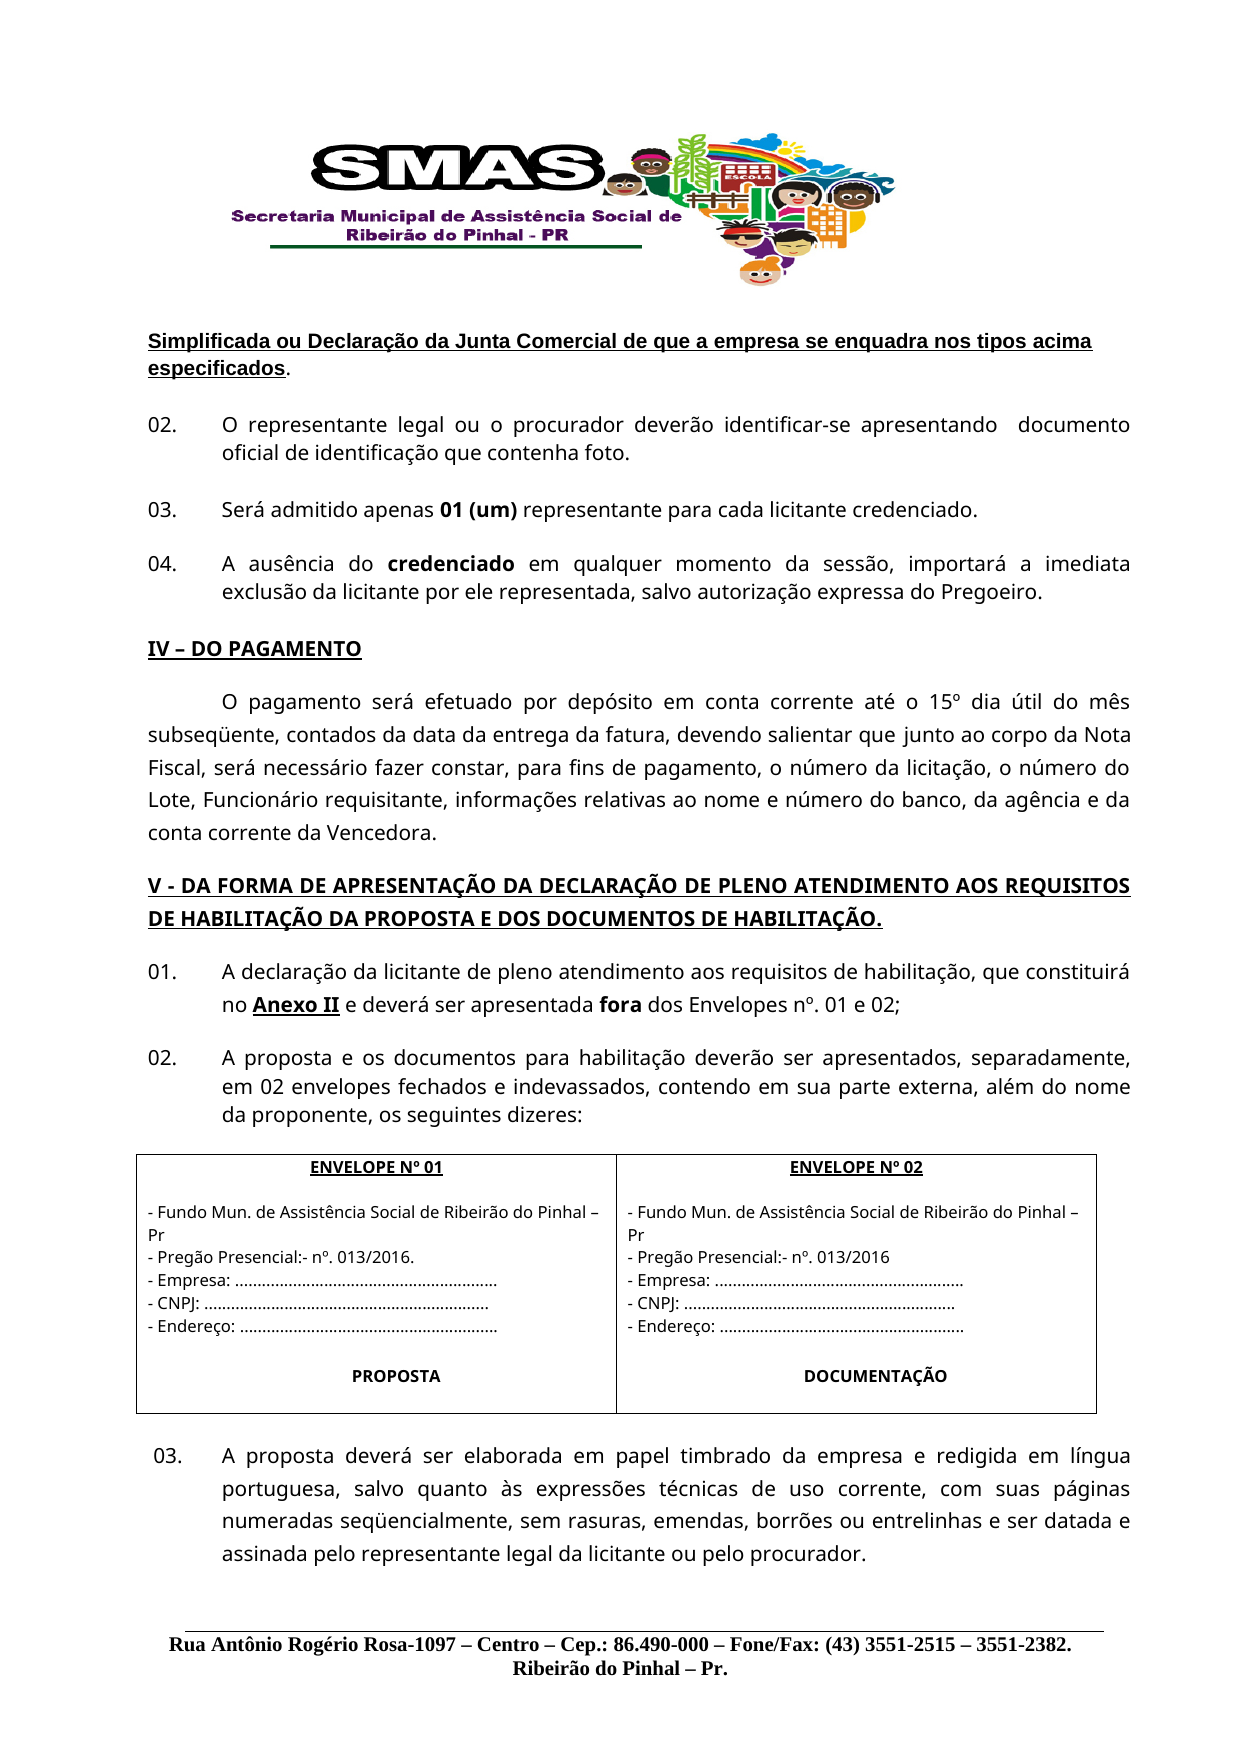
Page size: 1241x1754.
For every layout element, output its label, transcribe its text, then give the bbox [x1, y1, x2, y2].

text IV – DO PAGAMENTO [148, 634, 1132, 662]
table_header ENVELOPE Nº 01 - Fundo Mun. de Assistência Social de Ribeirão do Pinhal – Pr - Pregão Presencial:- nº. 013/2016. - Empresa: ........................................................... - CNPJ: ................................................................ - Endereço: .......................................................... PROPOSTA [137, 1155, 616, 1412]
text 01. A declaração da licitante de pleno atendimento aos requisitos de habilitação, que constituirá no Anexo II e deverá ser apresentada fora dos Envelopes nº. 01 e 02; [148, 957, 1132, 1018]
text V - DA FORMA DE APRESENTAÇÃO DA DECLARAÇÃO DE PLENO ATENDIMENTO AOS REQUISITOS DE HABILITAÇÃO DA PROPOSTA E DOS DOCUMENTOS DE HABILITAÇÃO. [148, 871, 1132, 932]
text 02. A proposta e os documentos para habilitação deverão ser apresentados, separadamente, em 02 envelopes fechados e indevassados, contendo em sua parte externa, além do nome da proponente, os seguintes dizeres: [148, 1043, 1132, 1129]
text 03. Será admitido apenas 01 (um) representante para cada licitante credenciado. [148, 495, 1132, 524]
text 03. A proposta deverá ser elaborada em papel timbrado da empresa e redigida em língua portuguesa, salvo quanto às expressões técnicas de uso corrente, com suas páginas numeradas seqüencialmente, sem rasuras, emendas, borrões ou entrelinhas e ser datada e assinada pelo representante legal da licitante ou pelo procurador. [148, 1441, 1132, 1568]
picture [205, 73, 1054, 329]
text 04. A ausência do credenciado em qualquer momento da sessão, importará a imediata exclusão da licitante por ele representada, salvo autorização expressa do Pregoeiro. [148, 549, 1132, 606]
table_header ENVELOPE Nº 02 - Fundo Mun. de Assistência Social de Ribeirão do Pinhal – Pr - Pregão Presencial:- nº. 013/2016 - Empresa: ........................................................ - CNPJ: ............................................................. - Endereço: ....................................................... DOCUMENTAÇÃO [617, 1155, 1096, 1412]
text O pagamento será efetuado por depósito em conta corrente até o 15º dia útil do mês subseqüente, contados da data da entrega da fatura, devendo salientar que junto ao corpo da Nota Fiscal, será necessário fazer constar, para fins de pagamento, o número da licitação, o número do Lote, Funcionário requisitante, informações relativas ao nome e número do banco, da agência e da conta corrente da Vencedora. [148, 687, 1132, 846]
text 02. O representante legal ou o procurador deverão identificar-se apresentando documento oficial de identificação que contenha foto. [148, 410, 1132, 467]
